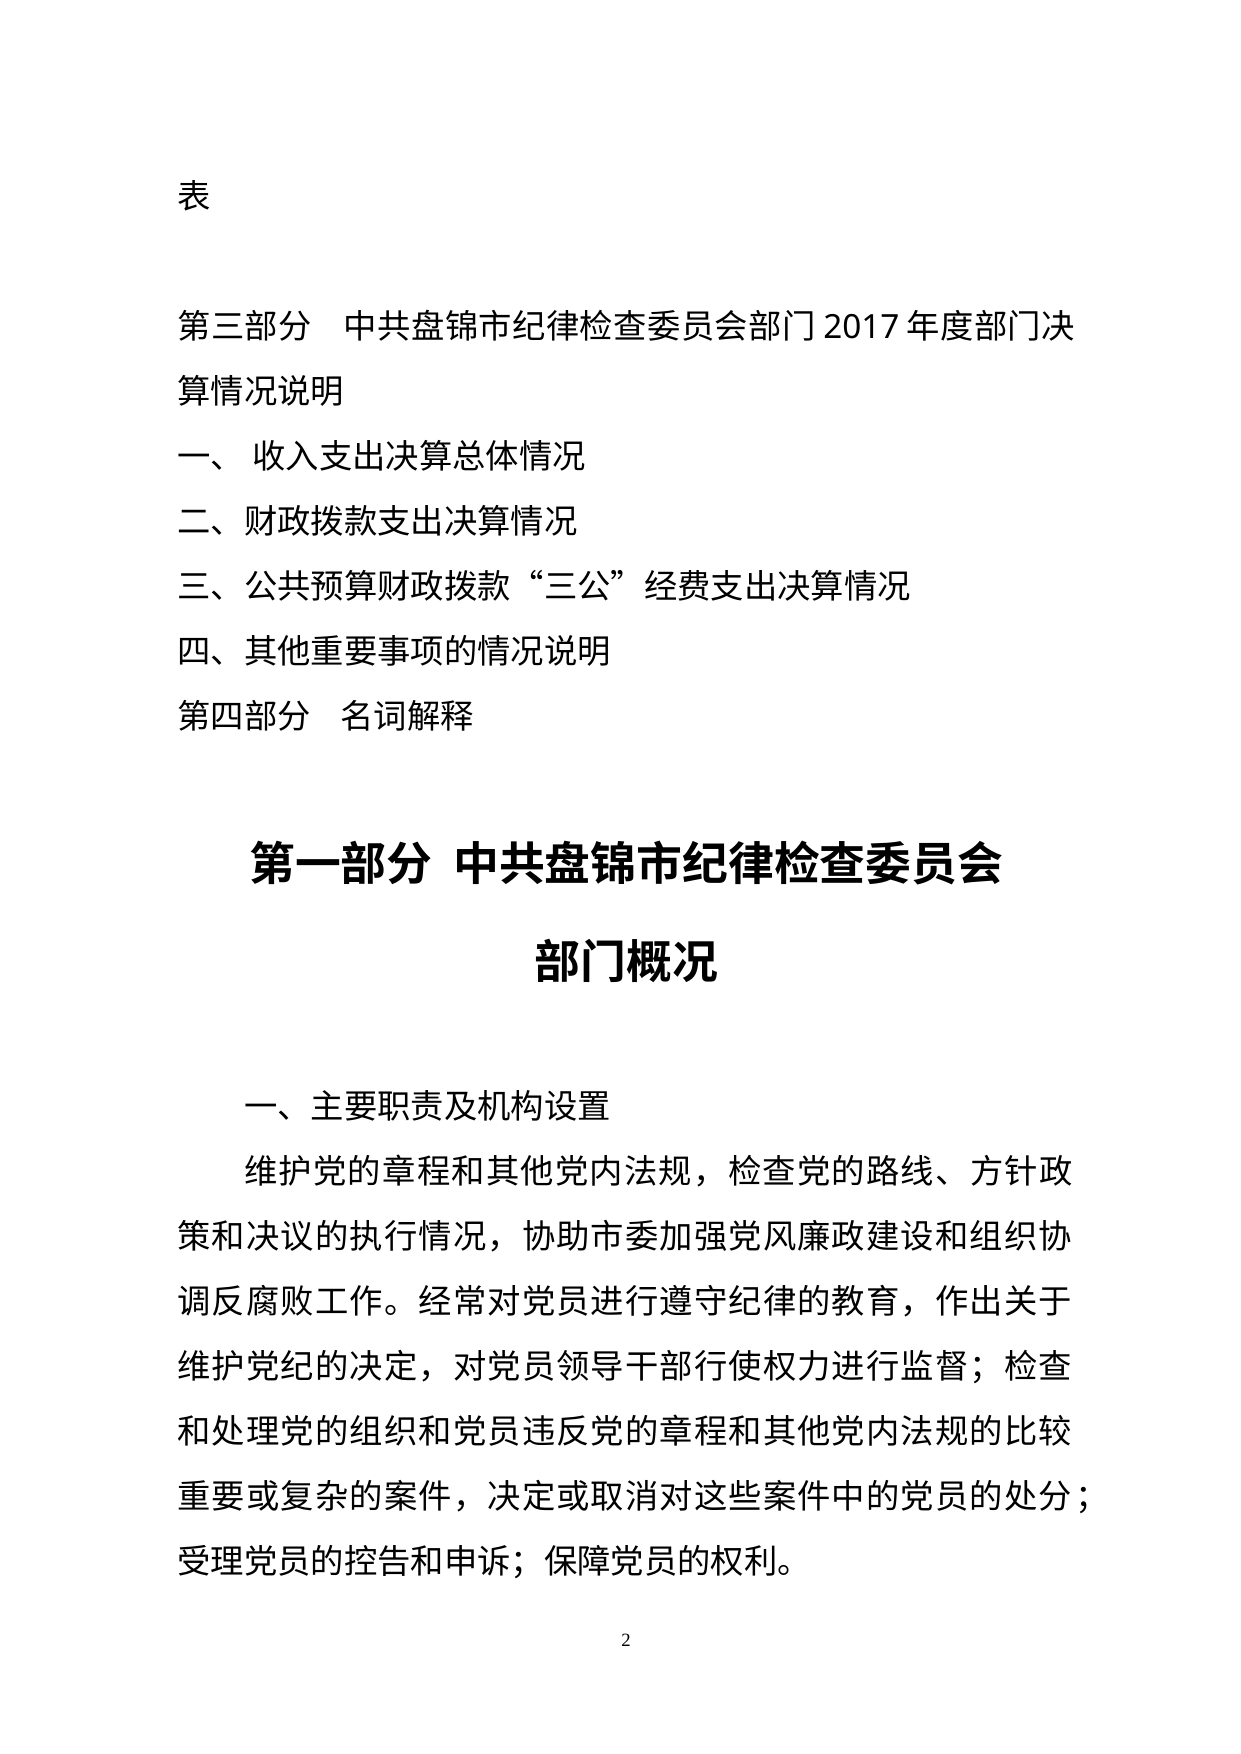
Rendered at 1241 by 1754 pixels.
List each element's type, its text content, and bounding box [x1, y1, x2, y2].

text 四、其他重要事项的情况说明 [177, 617, 1075, 682]
text 第一部分 中共盘锦市纪律检查委员会 [177, 812, 1075, 909]
text 三、公共预算财政拨款“三公”经费支出决算情况 [177, 552, 1075, 617]
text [177, 162, 1075, 227]
text 维护党的章程和其他党内法规，检查党的路线、方针政策和决议的执行情况，协助市委加强党风廉政建设和组织协调反腐败工作。经常对党员进行遵守纪律的教育，作出关于维护党纪的决定，对党员领导干部行使权力进行监督；检查和处理党的组织和党员违反党的章程和其他党内法规的比较重要或复杂的案件，决定或取消对这些案件中的党员的处分；受理党员的控告和申诉；保障党员的权利。 [177, 1137, 1075, 1592]
text 部门概况 [177, 909, 1075, 1007]
text 二、财政拨款支出决算情况 [177, 487, 1075, 552]
list 收入支出决算总体情况 [177, 422, 1075, 487]
text 第三部分 中共盘锦市纪律检查委员会部门2017年度部门决算情况说明 [177, 292, 1075, 422]
text 一、主要职责及机构设置 [177, 1072, 1075, 1137]
text 第四部分 名词解释 [177, 682, 1075, 747]
